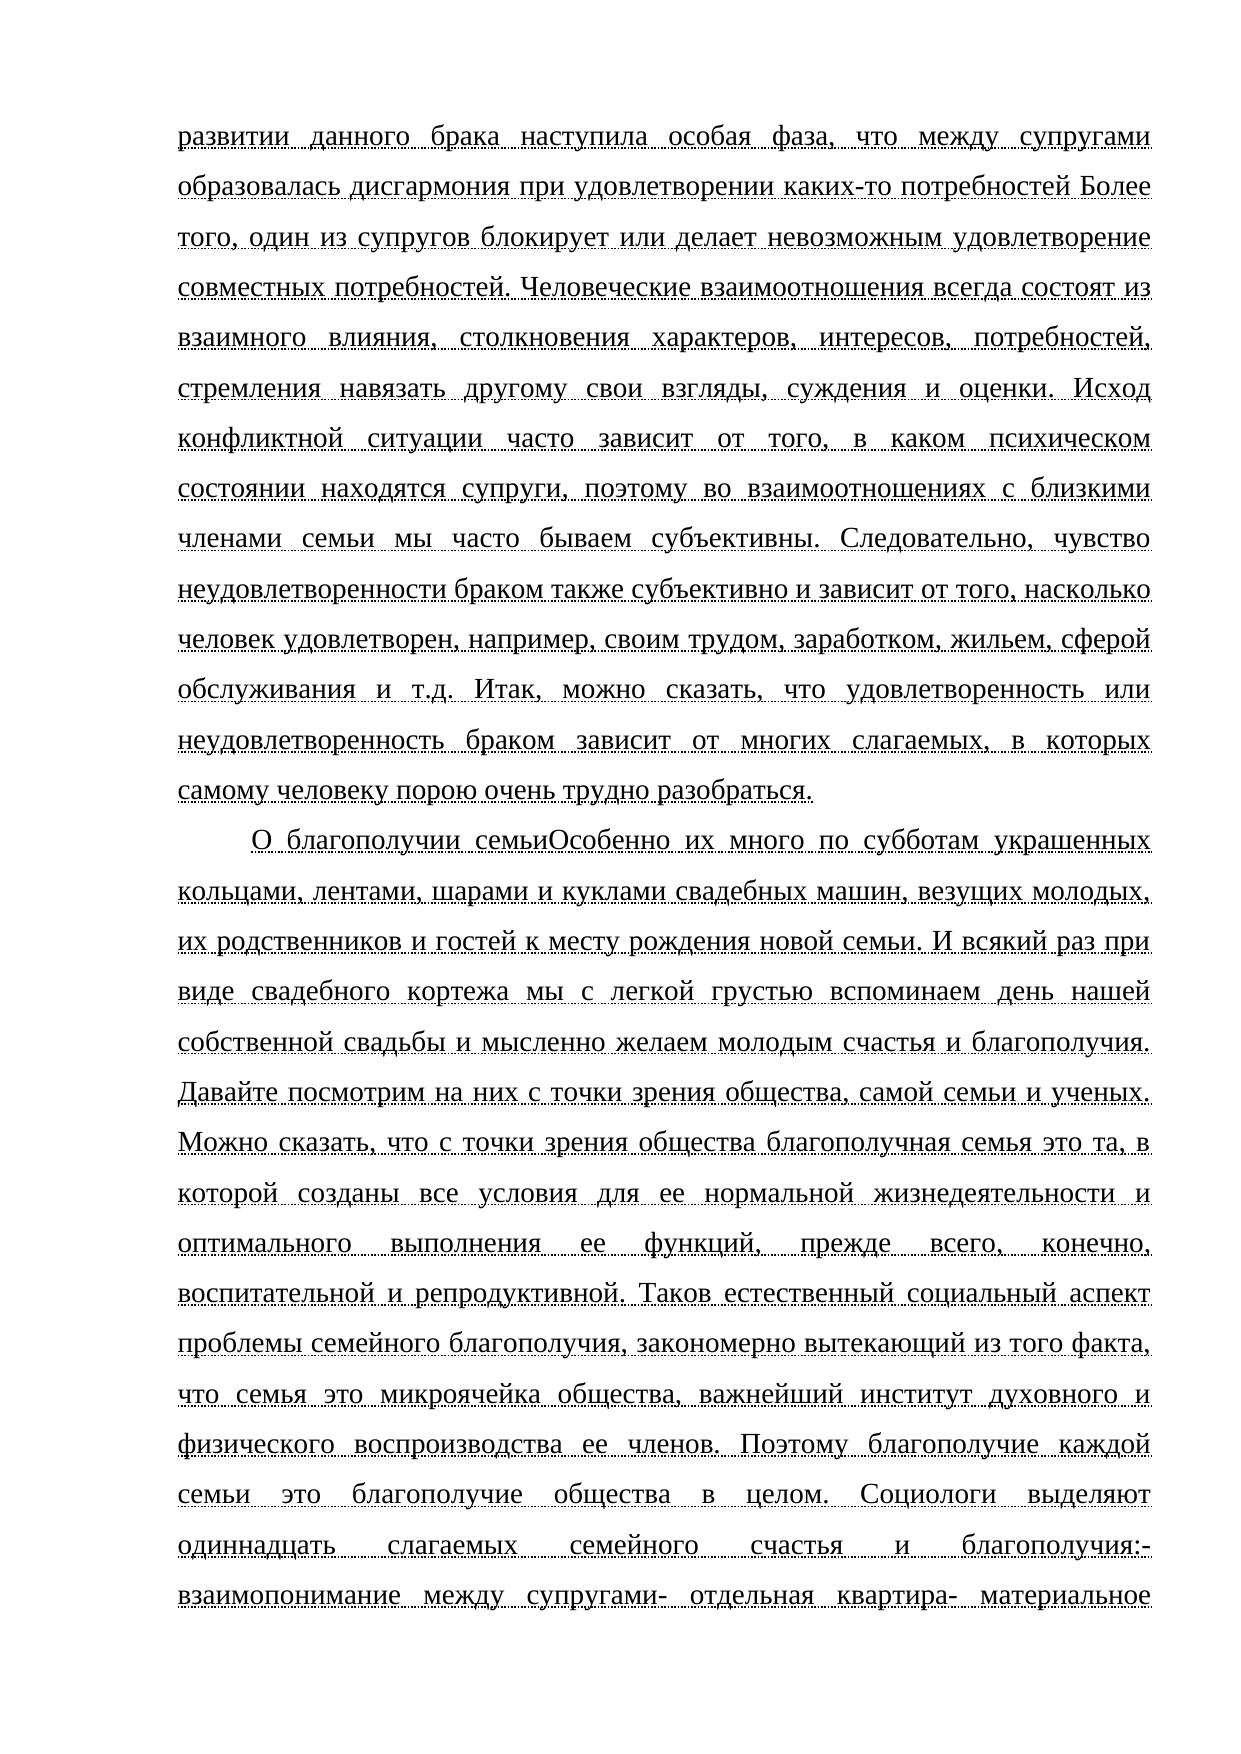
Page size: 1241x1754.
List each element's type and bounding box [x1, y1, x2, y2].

text [177, 118, 1152, 806]
text [177, 822, 1152, 1611]
